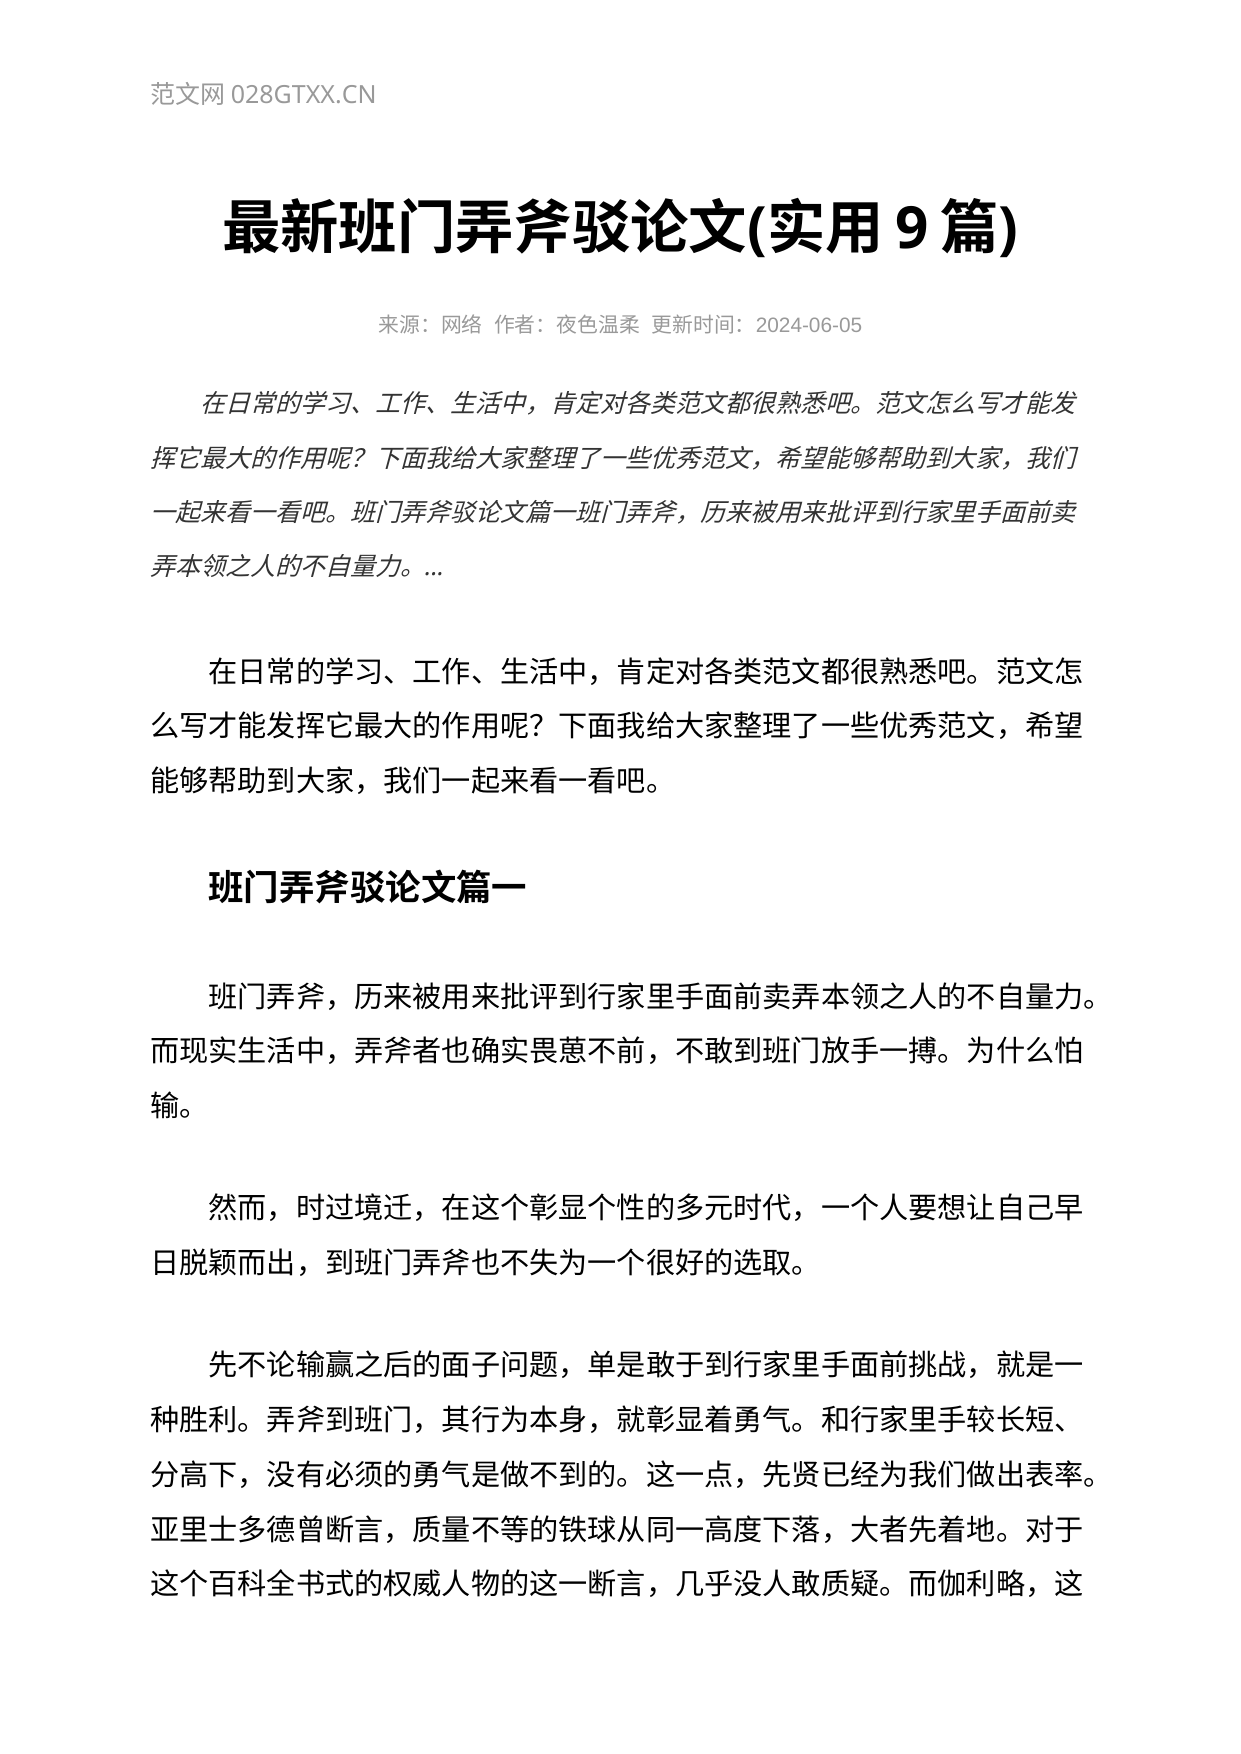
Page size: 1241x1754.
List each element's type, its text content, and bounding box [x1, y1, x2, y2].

text 然而，时过境迁，在这个彰显个性的多元时代，一个人要想让自己早日脱颖而出，到班门弄斧也不失为一个很好的选取。 [150, 1185, 1090, 1282]
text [150, 1341, 1090, 1603]
text 在日常的学习、工作、生活中，肯定对各类范文都很熟悉吧。范文怎么写才能发挥它最大的作用呢？下面我给大家整理了一些优秀范文，希望能够帮助到大家，我们一起来看一看吧。 [150, 648, 1090, 800]
text 班门弄斧，历来被用来批评到行家里手面前卖弄本领之人的不自量力。而现实生活中，弄斧者也确实畏葸不前，不敢到班门放手一搏。为什么怕输。 [150, 973, 1090, 1125]
text 班门弄斧驳论文篇一 [150, 860, 1090, 911]
text 在日常的学习、工作、生活中，肯定对各类范文都很熟悉吧。范文怎么写才能发挥它最大的作用呢？下面我给大家整理了一些优秀范文，希望能够帮助到大家，我们一起来看一看吧。班门弄斧驳论文篇一班门弄斧，历来被用来批评到行家里手面前卖弄本领之人的不自量力。... [150, 384, 1090, 583]
text 来源：网络 作者：夜色温柔 更新时间：2024-06-05 [150, 313, 1090, 337]
subtitle 最新班门弄斧驳论文(实用9篇) [150, 181, 1090, 266]
